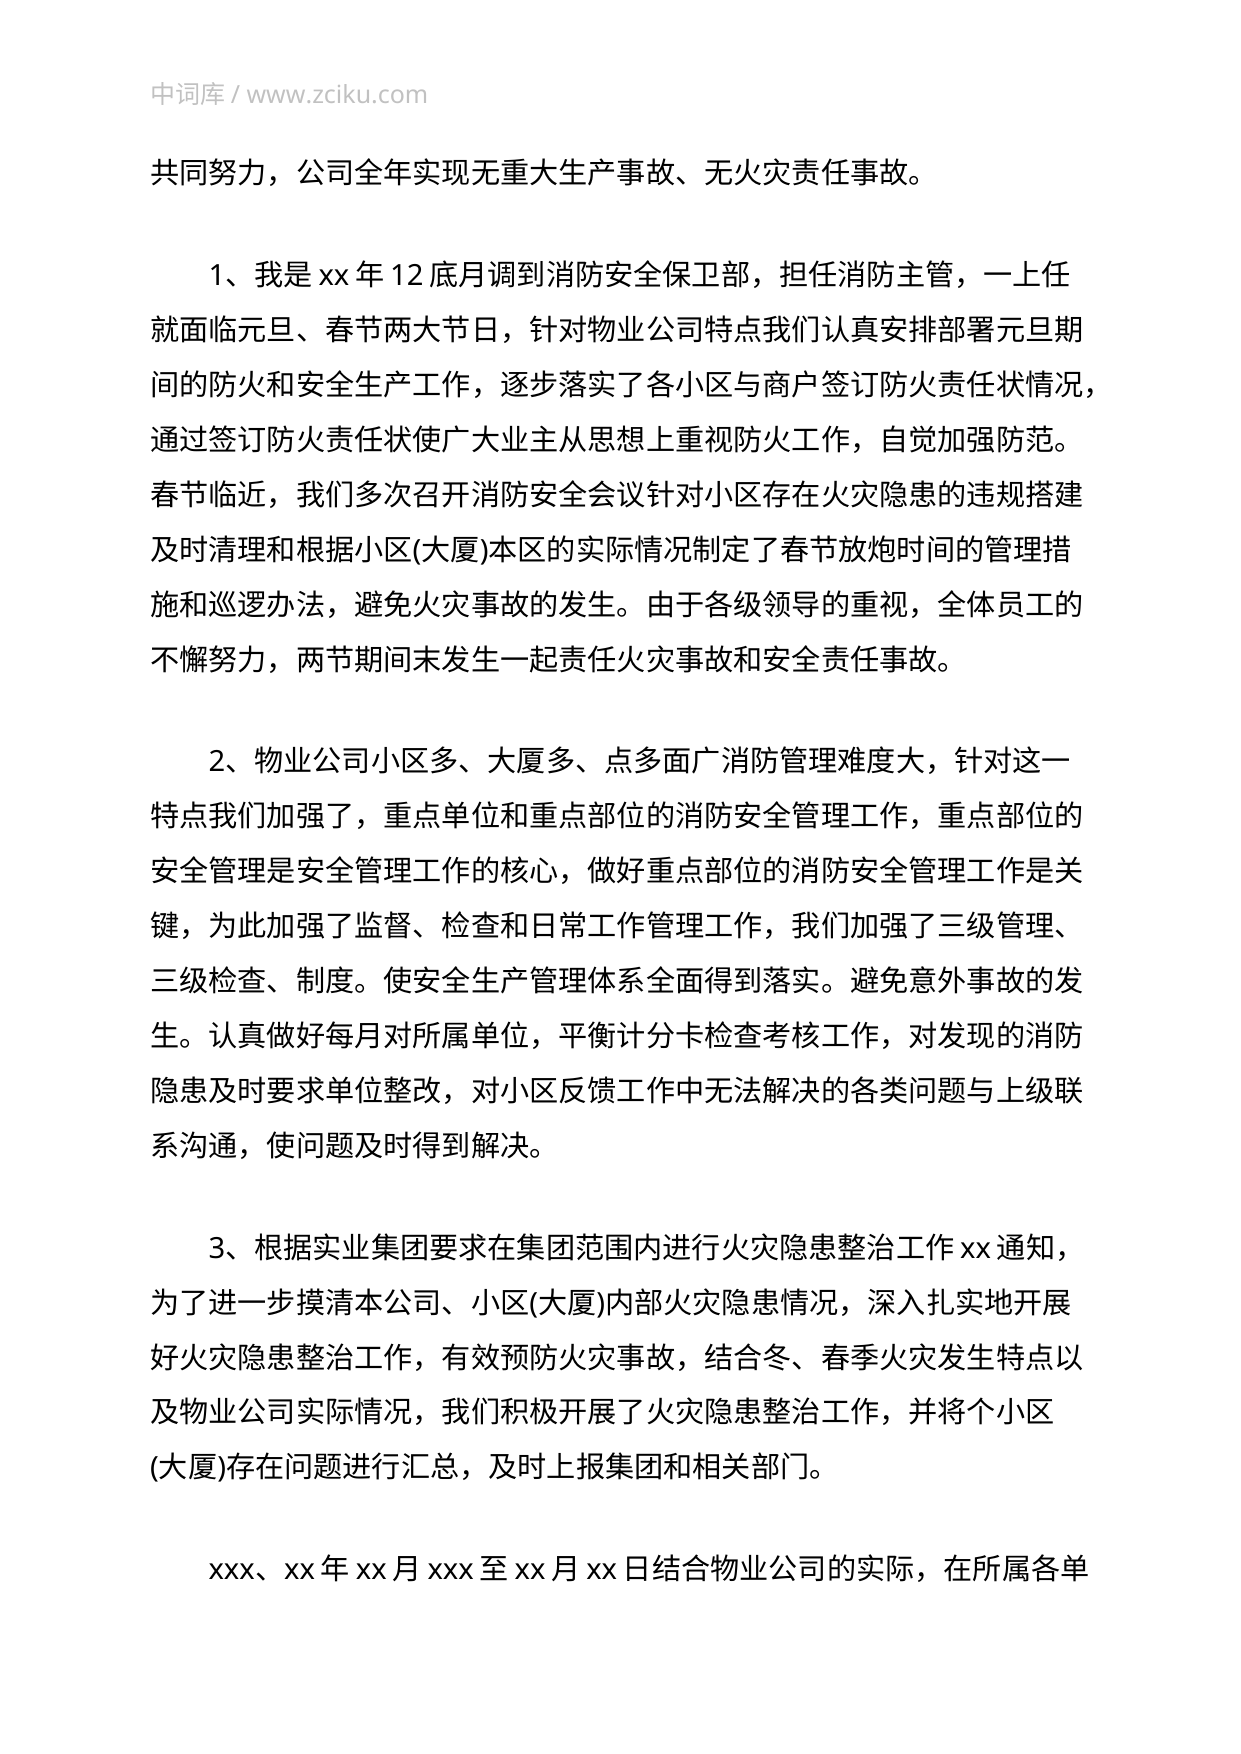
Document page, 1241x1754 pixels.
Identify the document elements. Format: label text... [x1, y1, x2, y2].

text 1、我是xx年12底月调到消防安全保卫部，担任消防主管，一上任就面临元旦、春节两大节日，针对物业公司特点我们认真安排部署元旦期间的防火和安全生产工作，逐步落实了各小区与商户签订防火责任状情况，通过签订防火责任状使广大业主从思想上重视防火工作，自觉加强防范。春节临近，我们多次召开消防安全会议针对小区存在火灾隐患的违规搭建及时清理和根据小区(大厦)本区的实际情况制定了春节放炮时间的管理措施和巡逻办法，避免火灾事故的发生。由于各级领导的重视，全体员工的不懈努力，两节期间末发生一起责任火灾事故和安全责任事故。 [150, 252, 1090, 678]
text 3、根据实业集团要求在集团范围内进行火灾隐患整治工作xx通知，为了进一步摸清本公司、小区(大厦)内部火灾隐患情况，深入扎实地开展好火灾隐患整治工作，有效预防火灾事故，结合冬、春季火灾发生特点以及物业公司实际情况，我们积极开展了火灾隐患整治工作，并将个小区(大厦)存在问题进行汇总，及时上报集团和相关部门。 [150, 1224, 1090, 1486]
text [150, 150, 1090, 192]
text 2、物业公司小区多、大厦多、点多面广消防管理难度大，针对这一特点我们加强了，重点单位和重点部位的消防安全管理工作，重点部位的安全管理是安全管理工作的核心，做好重点部位的消防安全管理工作是关键，为此加强了监督、检查和日常工作管理工作，我们加强了三级管理、三级检查、制度。使安全生产管理体系全面得到落实。避免意外事故的发生。认真做好每月对所属单位，平衡计分卡检查考核工作，对发现的消防隐患及时要求单位整改，对小区反馈工作中无法解决的各类问题与上级联系沟通，使问题及时得到解决。 [150, 738, 1090, 1165]
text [150, 1546, 1090, 1588]
